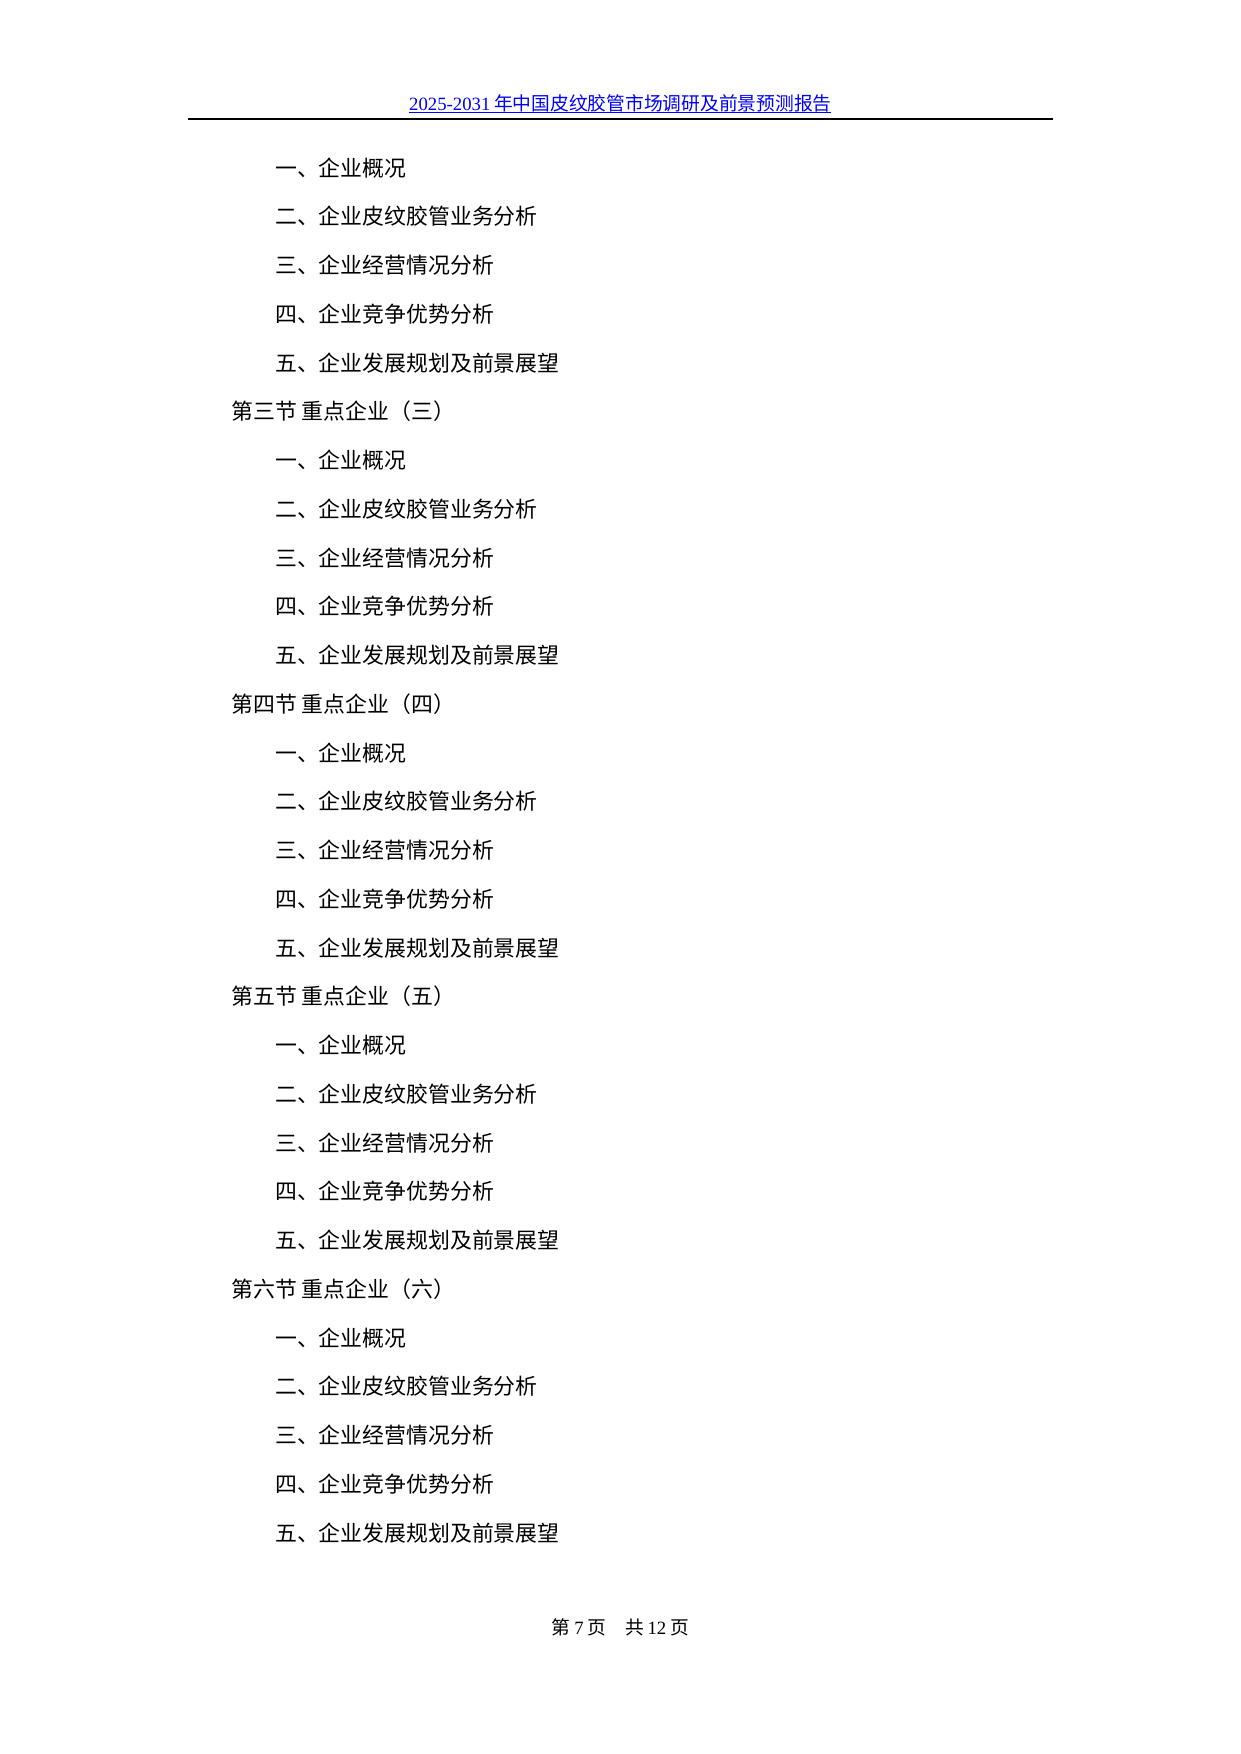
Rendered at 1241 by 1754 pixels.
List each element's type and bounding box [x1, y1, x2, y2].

text [187, 150, 1053, 1548]
